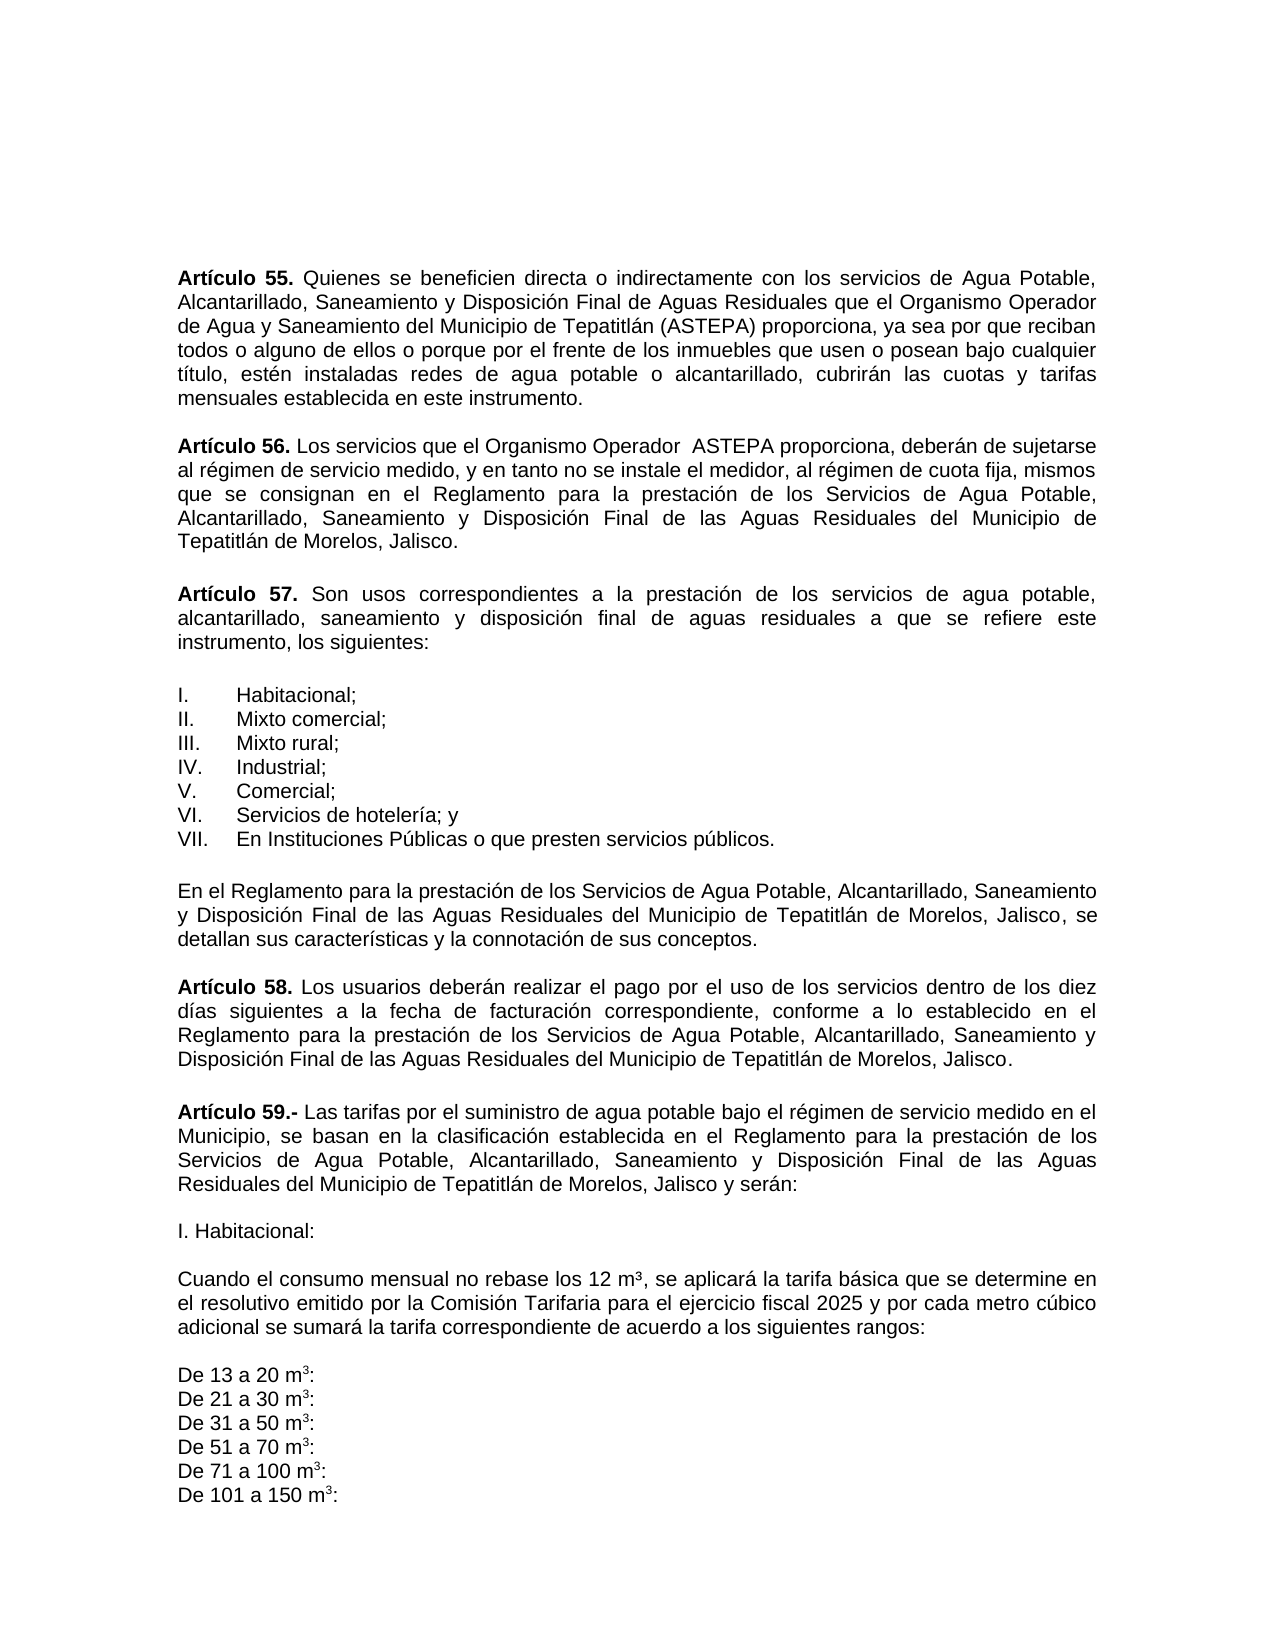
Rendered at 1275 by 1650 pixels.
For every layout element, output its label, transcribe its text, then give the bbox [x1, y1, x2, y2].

text Artículo 57. Son usos correspondientes a la prestación de los servicios de agua potable, alcantarillado, saneamiento y disposición final de aguas residuales a que se refiere este instrumento, los siguientes: [177, 582, 1098, 654]
text Artículo 55. Quienes se beneficien directa o indirectamente con los servicios de Agua Potable, Alcantarillado, Saneamiento y Disposición Final de Aguas Residuales que el Organismo Operador de Agua y Saneamiento del Municipio de Tepatitlán (ASTEPA) proporciona, ya sea por que reciban todos o alguno de ellos o porque por el frente de los inmuebles que usen o posean bajo cualquier título, estén instaladas redes de agua potable o alcantarillado, cubrirán las cuotas y tarifas mensuales establecida en este instrumento. [177, 266, 1098, 409]
text De 31 a 50 m3: [177, 1411, 1098, 1435]
text VI. Servicios de hotelería; y [177, 802, 1098, 826]
text Cuando el consumo mensual no rebase los 12 m³, se aplicará la tarifa básica que se determine en el resolutivo emitido por la Comisión Tarifaria para el ejercicio fiscal 2025 y por cada metro cúbico adicional se sumará la tarifa correspondiente de acuerdo a los siguientes rangos: [177, 1267, 1098, 1363]
text III. Mixto rural; [177, 731, 1098, 754]
text En el Reglamento para la prestación de los Servicios de Agua Potable, Alcantarillado, Saneamiento y Disposición Final de las Aguas Residuales del Municipio de Tepatitlán de Morelos, Jalisco, se detallan sus características y la connotación de sus conceptos. [177, 879, 1098, 951]
text De 71 a 100 m3: [177, 1459, 1098, 1483]
text I. Habitacional; [177, 683, 1098, 707]
text VII. En Instituciones Públicas o que presten servicios públicos. [177, 826, 1098, 850]
text Artículo 58. Los usuarios deberán realizar el pago por el uso de los servicios dentro de los diez días siguientes a la fecha de facturación correspondiente, conforme a lo establecido en el Reglamento para la prestación de los Servicios de Agua Potable, Alcantarillado, Saneamiento y Disposición Final de las Aguas Residuales del Municipio de Tepatitlán de Morelos, Jalisco. [177, 975, 1098, 1071]
text I. Habitacional: [177, 1219, 1098, 1243]
text De 21 a 30 m3: [177, 1387, 1098, 1411]
text V. Comercial; [177, 778, 1098, 802]
text II. Mixto comercial; [177, 707, 1098, 731]
text IV. Industrial; [177, 754, 1098, 778]
text De 13 a 20 m3: [177, 1363, 1098, 1387]
text Artículo 59.- Las tarifas por el suministro de agua potable bajo el régimen de servicio medido en el Municipio, se basan en la clasificación establecida en el Reglamento para la prestación de los Servicios de Agua Potable, Alcantarillado, Saneamiento y Disposición Final de las Aguas Residuales del Municipio de Tepatitlán de Morelos, Jalisco y serán: [177, 1099, 1098, 1219]
text Artículo 56. Los servicios que el Organismo Operador ASTEPA proporciona, deberán de sujetarse al régimen de servicio medido, y en tanto no se instale el medidor, al régimen de cuota fija, mismos que se consignan en el Reglamento para la prestación de los Servicios de Agua Potable, Alcantarillado, Saneamiento y Disposición Final de las Aguas Residuales del Municipio de Tepatitlán de Morelos, Jalisco. [177, 433, 1098, 553]
text De 51 a 70 m3: [177, 1435, 1098, 1459]
text De 101 a 150 m3: [177, 1483, 1098, 1507]
